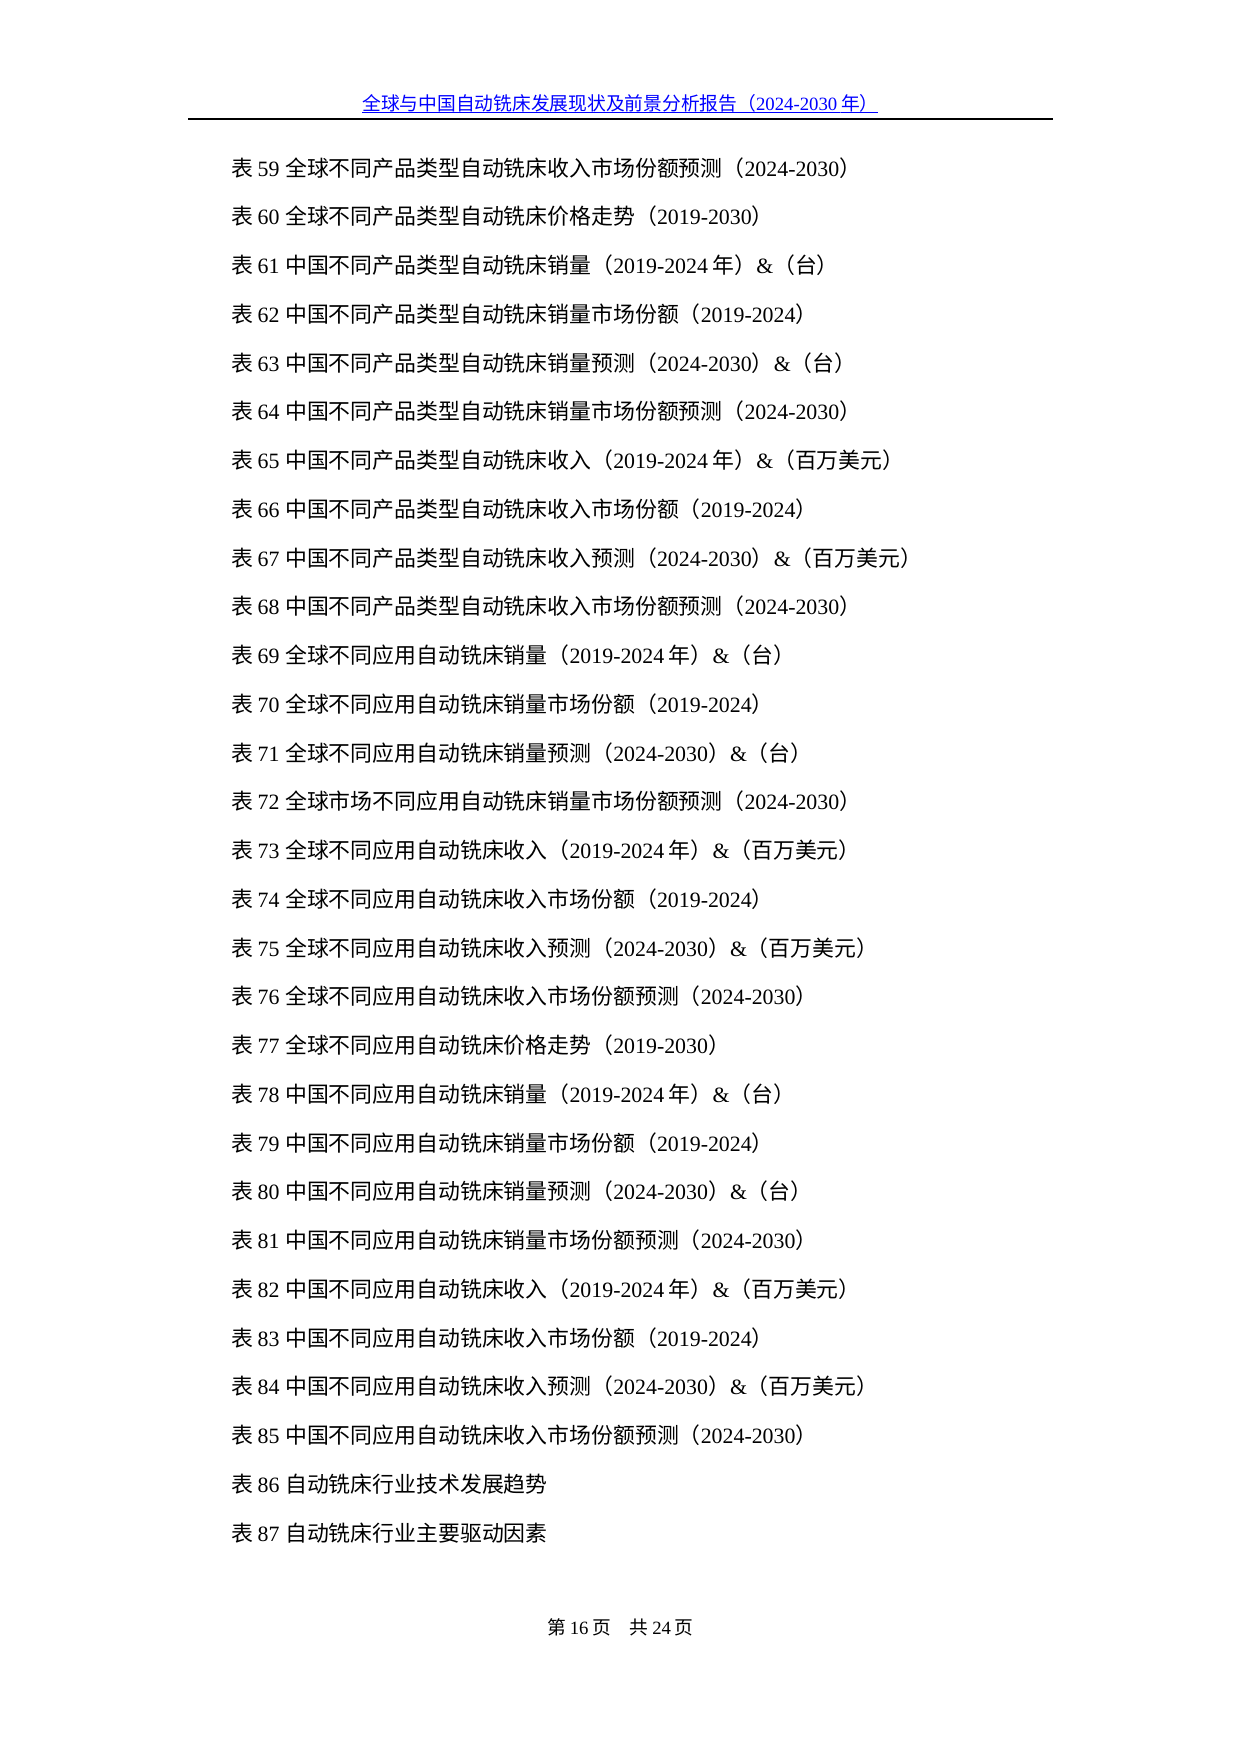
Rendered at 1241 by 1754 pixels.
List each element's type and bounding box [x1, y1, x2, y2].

text [187, 150, 1053, 1548]
